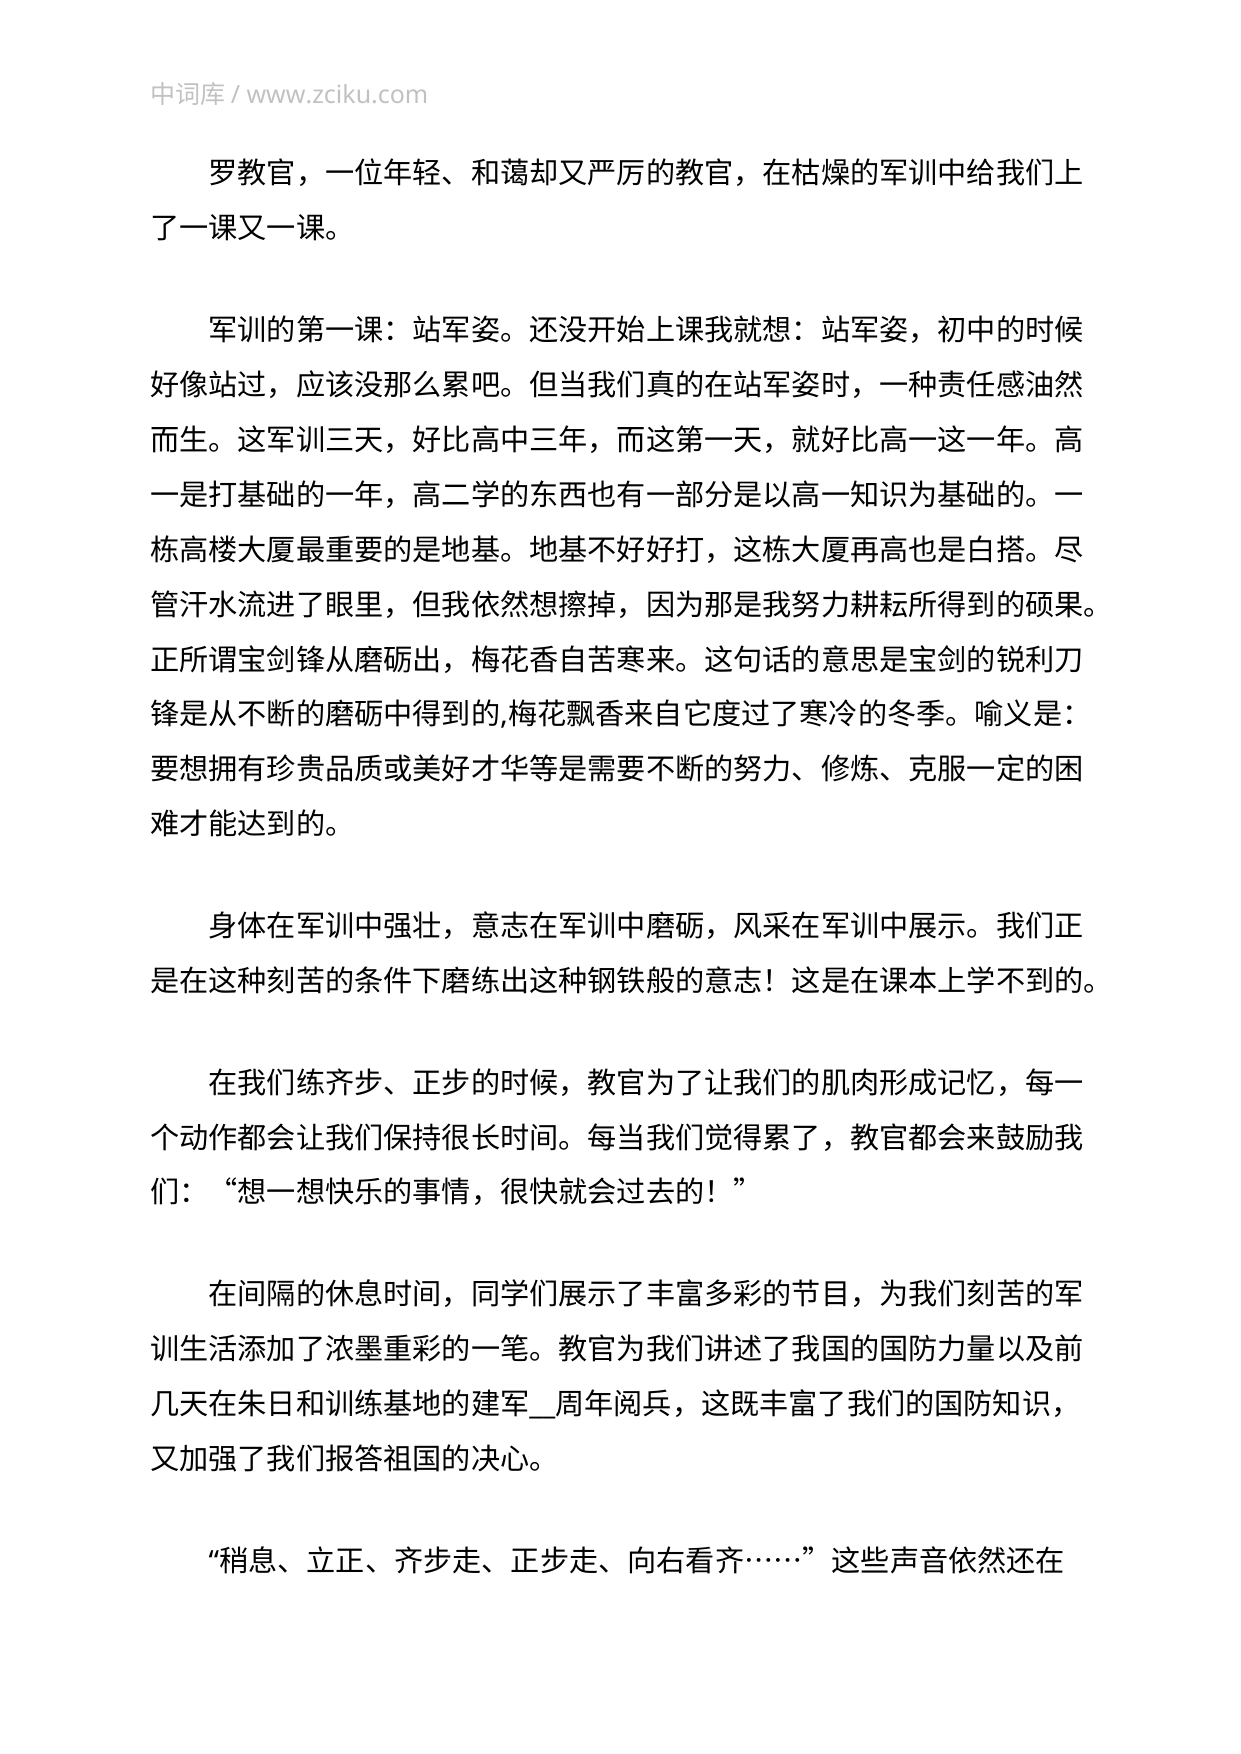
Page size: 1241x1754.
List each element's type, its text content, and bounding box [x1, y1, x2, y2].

text 身体在军训中强壮，意志在军训中磨砺，风采在军训中展示。我们正是在这种刻苦的条件下磨练出这种钢铁般的意志！这是在课本上学不到的。 [150, 903, 1090, 1000]
text 罗教官，一位年轻、和蔼却又严厉的教官，在枯燥的军训中给我们上了一课又一课。 [150, 150, 1090, 247]
text 在间隔的休息时间，同学们展示了丰富多彩的节目，为我们刻苦的军训生活添加了浓墨重彩的一笔。教官为我们讲述了我国的国防力量以及前几天在朱日和训练基地的建军__周年阅兵，这既丰富了我们的国防知识，又加强了我们报答祖国的决心。 [150, 1271, 1090, 1478]
text 军训的第一课：站军姿。还没开始上课我就想：站军姿，初中的时候好像站过，应该没那么累吧。但当我们真的在站军姿时，一种责任感油然而生。这军训三天，好比高中三年，而这第一天，就好比高一这一年。高一是打基础的一年，高二学的东西也有一部分是以高一知识为基础的。一栋高楼大厦最重要的是地基。地基不好好打，这栋大厦再高也是白搭。尽管汗水流进了眼里，但我依然想擦掉，因为那是我努力耕耘所得到的硕果。正所谓宝剑锋从磨砺出，梅花香自苦寒来。这句话的意思是宝剑的锐利刀锋是从不断的磨砺中得到的,梅花飘香来自它度过了寒冷的冬季。喻义是：要想拥有珍贵品质或美好才华等是需要不断的努力、修炼、克服一定的困难才能达到的。 [150, 307, 1090, 843]
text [150, 1537, 1090, 1580]
text 在我们练齐步、正步的时候，教官为了让我们的肌肉形成记忆，每一个动作都会让我们保持很长时间。每当我们觉得累了，教官都会来鼓励我们：“想一想快乐的事情，很快就会过去的！” [150, 1059, 1090, 1211]
